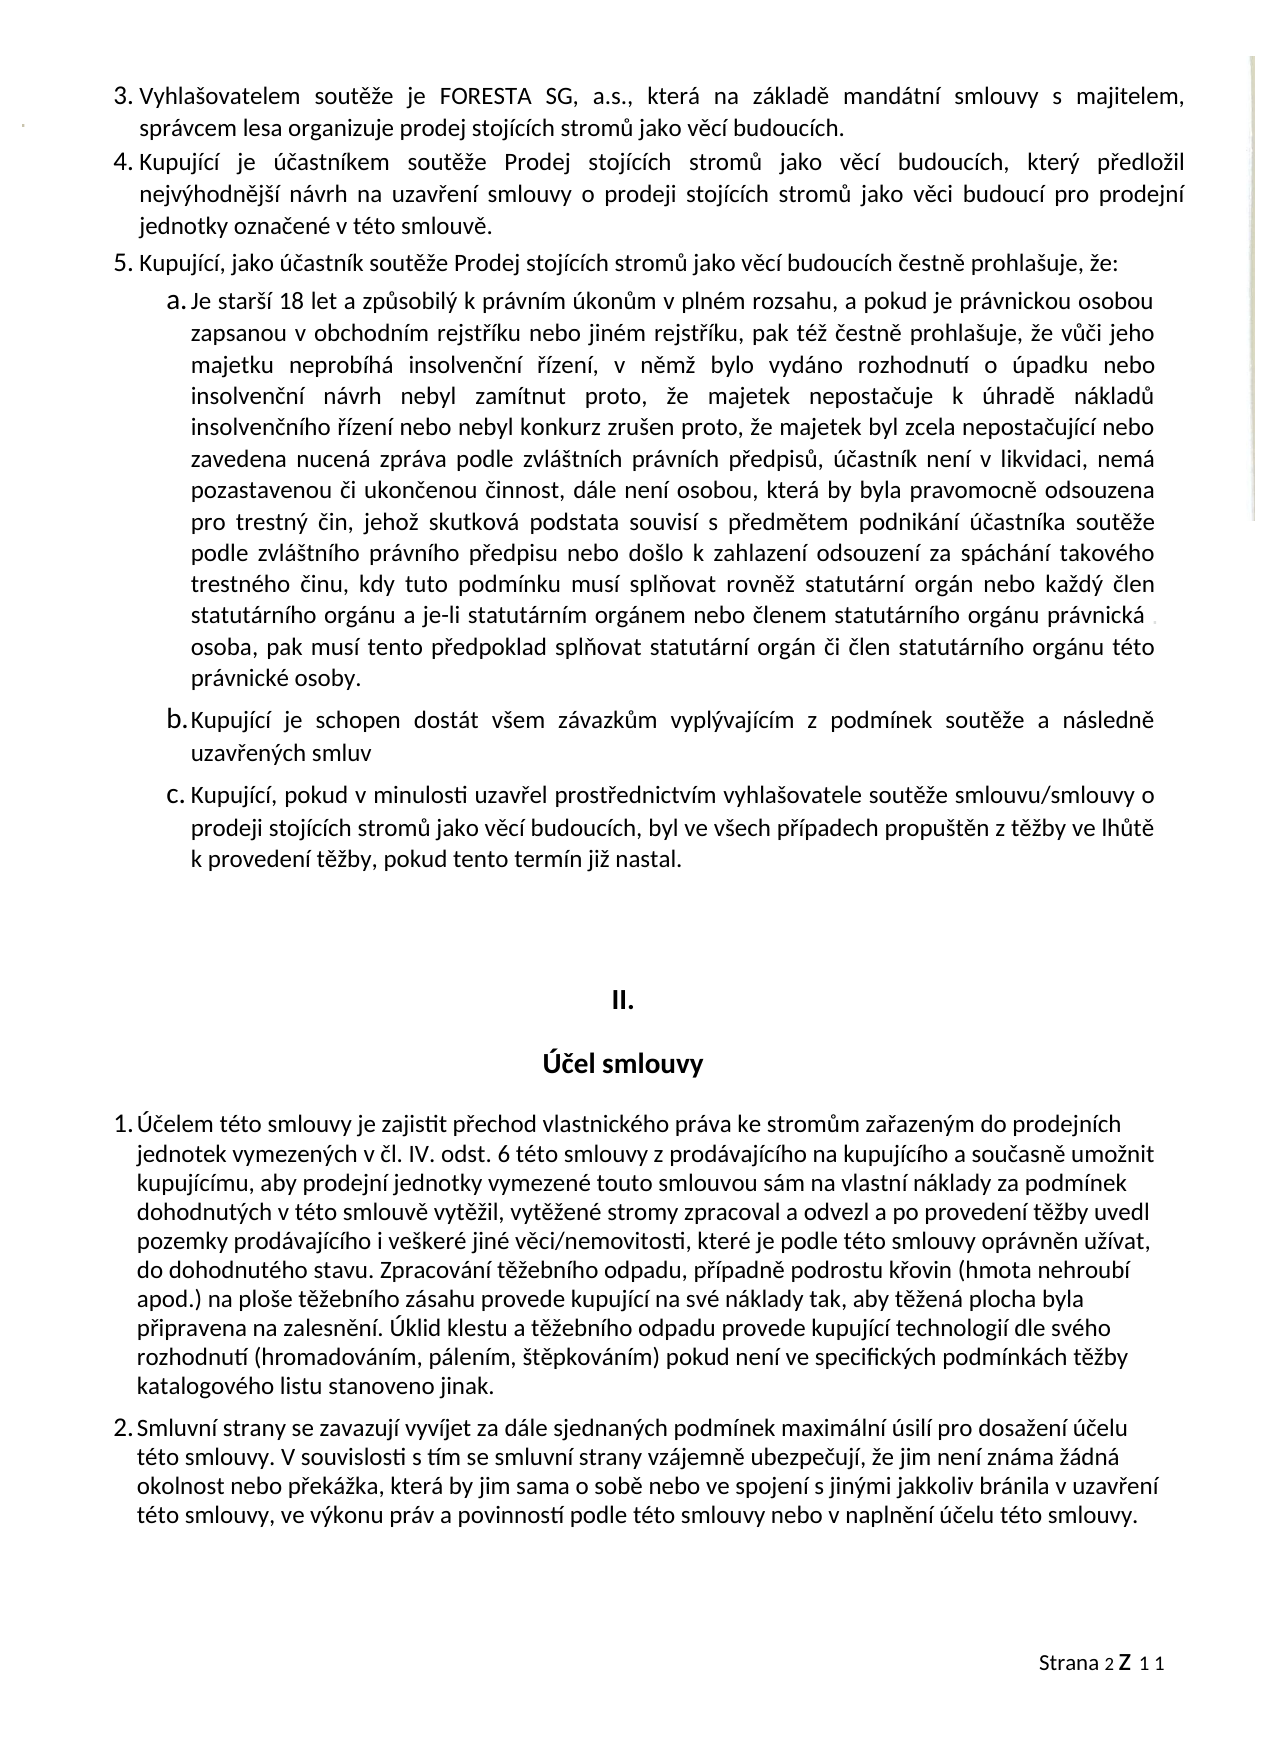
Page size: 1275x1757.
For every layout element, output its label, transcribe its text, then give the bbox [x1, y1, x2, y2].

subtitle II. [88, 981, 1157, 1017]
list Účelem této smlouvy je zajistit přechod vlastnického práva ke stromům zařazeným do prodejních jednotek vymezených v čl. IV. odst. 6 této smlouvy z prodávajícího na kupujícího a současně umožnit kupujícímu, aby prodejní jednotky vymezené touto smlouvou sám na vlastní náklady za podmínek dohodnutých v této smlouvě vytěžil, vytěžené stromy zpracoval a odvezl a po provedení těžby uvedl pozemky prodávajícího i veškeré jiné věci/nemovitosti, které je podle této smlouvy oprávněn užívat, do dohodnutého stavu. Zpracování těžebního odpadu, případně podrostu křovin (hmota nehroubí apod.) na ploše těžebního zásahu provede kupující na své náklady tak, aby těžená plocha byla připravena na zalesnění. Úklid klestu a těžebního odpadu provede kupující technologií dle svého rozhodnutí (hromadováním, pálením, štěpkováním) pokud není ve specifických podmínkách těžby katalogového listu stanoveno jinak. [113, 1108, 1167, 1401]
picture [1246, 56, 1255, 521]
list Kupující, pokud v minulosti uzavřel prostřednictvím vyhlašovatele soutěže smlouvu/smlouvy o prodeji stojících stromů jako věcí budoucích, byl ve všech případech propuštěn z těžby ve lhůtě k provedení těžby, pokud tento termín již nastal. [166, 775, 1156, 874]
list Kupující, jako účastník soutěže Prodej stojících stromů jako věcí budoucích čestně prohlašuje, že: [113, 246, 1186, 279]
list Smluvní strany se zavazují vyvíjet za dále sjednaných podmínek maximální úsilí pro dosažení účelu této smlouvy. V souvislosti s tím se smluvní strany vzájemně ubezpečují, že jim není známa žádná okolnost nebo překážka, která by jim sama o sobě nebo ve spojení s jinými jakkoliv bránila v uzavření této smlouvy, ve výkonu práv a povinností podle této smlouvy nebo v naplnění účelu této smlouvy. [113, 1411, 1167, 1530]
list Je starší 18 let a způsobilý k právním úkonům v plném rozsahu, a pokud je právnickou osobou zapsanou v obchodním rejstříku nebo jiném rejstříku, pak též čestně prohlašuje, že vůči jeho majetku neprobíhá insolvenční řízení, v němž bylo vydáno rozhodnutí o úpadku nebo insolvenční návrh nebyl zamítnut proto, že majetek nepostačuje k úhradě nákladů insolvenčního řízení nebo nebyl konkurz zrušen proto, že majetek byl zcela nepostačující nebo zavedena nucená zpráva podle zvláštních právních předpisů, účastník není v likvidaci, nemá pozastavenou či ukončenou činnost, dále není osobou, která by byla pravomocně odsouzena pro trestný čin, jehož skutková podstata souvisí s předmětem podnikání účastníka soutěže podle zvláštního právního předpisu nebo došlo k zahlazení odsouzení za spáchání takového trestného činu, kdy tuto podmínku musí splňovat rovněž statutární orgán nebo každý člen statutárního orgánu a je-li statutárním orgánem nebo členem statutárního orgánu právnická osoba, pak musí tento předpoklad splňovat statutární orgán či člen statutárního orgánu této právnické osoby. [166, 281, 1156, 693]
subtitle Účel smlouvy [88, 1045, 1157, 1080]
list Vyhlašovatelem soutěže je FORESTA SG, a.s., která na základě mandátní smlouvy s majitelem, správcem lesa organizuje prodej stojících stromů jako věcí budoucích. [113, 78, 1186, 142]
list Kupující je schopen dostát všem závazkům vyplývajícím z podmínek soutěže a následně uzavřených smluv [166, 700, 1156, 767]
list Kupující je účastníkem soutěže Prodej stojících stromů jako věcí budoucích, který předložil nejvýhodnější návrh na uzavření smlouvy o prodeji stojících stromů jako věci budoucí pro prodejní jednotky označené v této smlouvě. [113, 144, 1186, 240]
